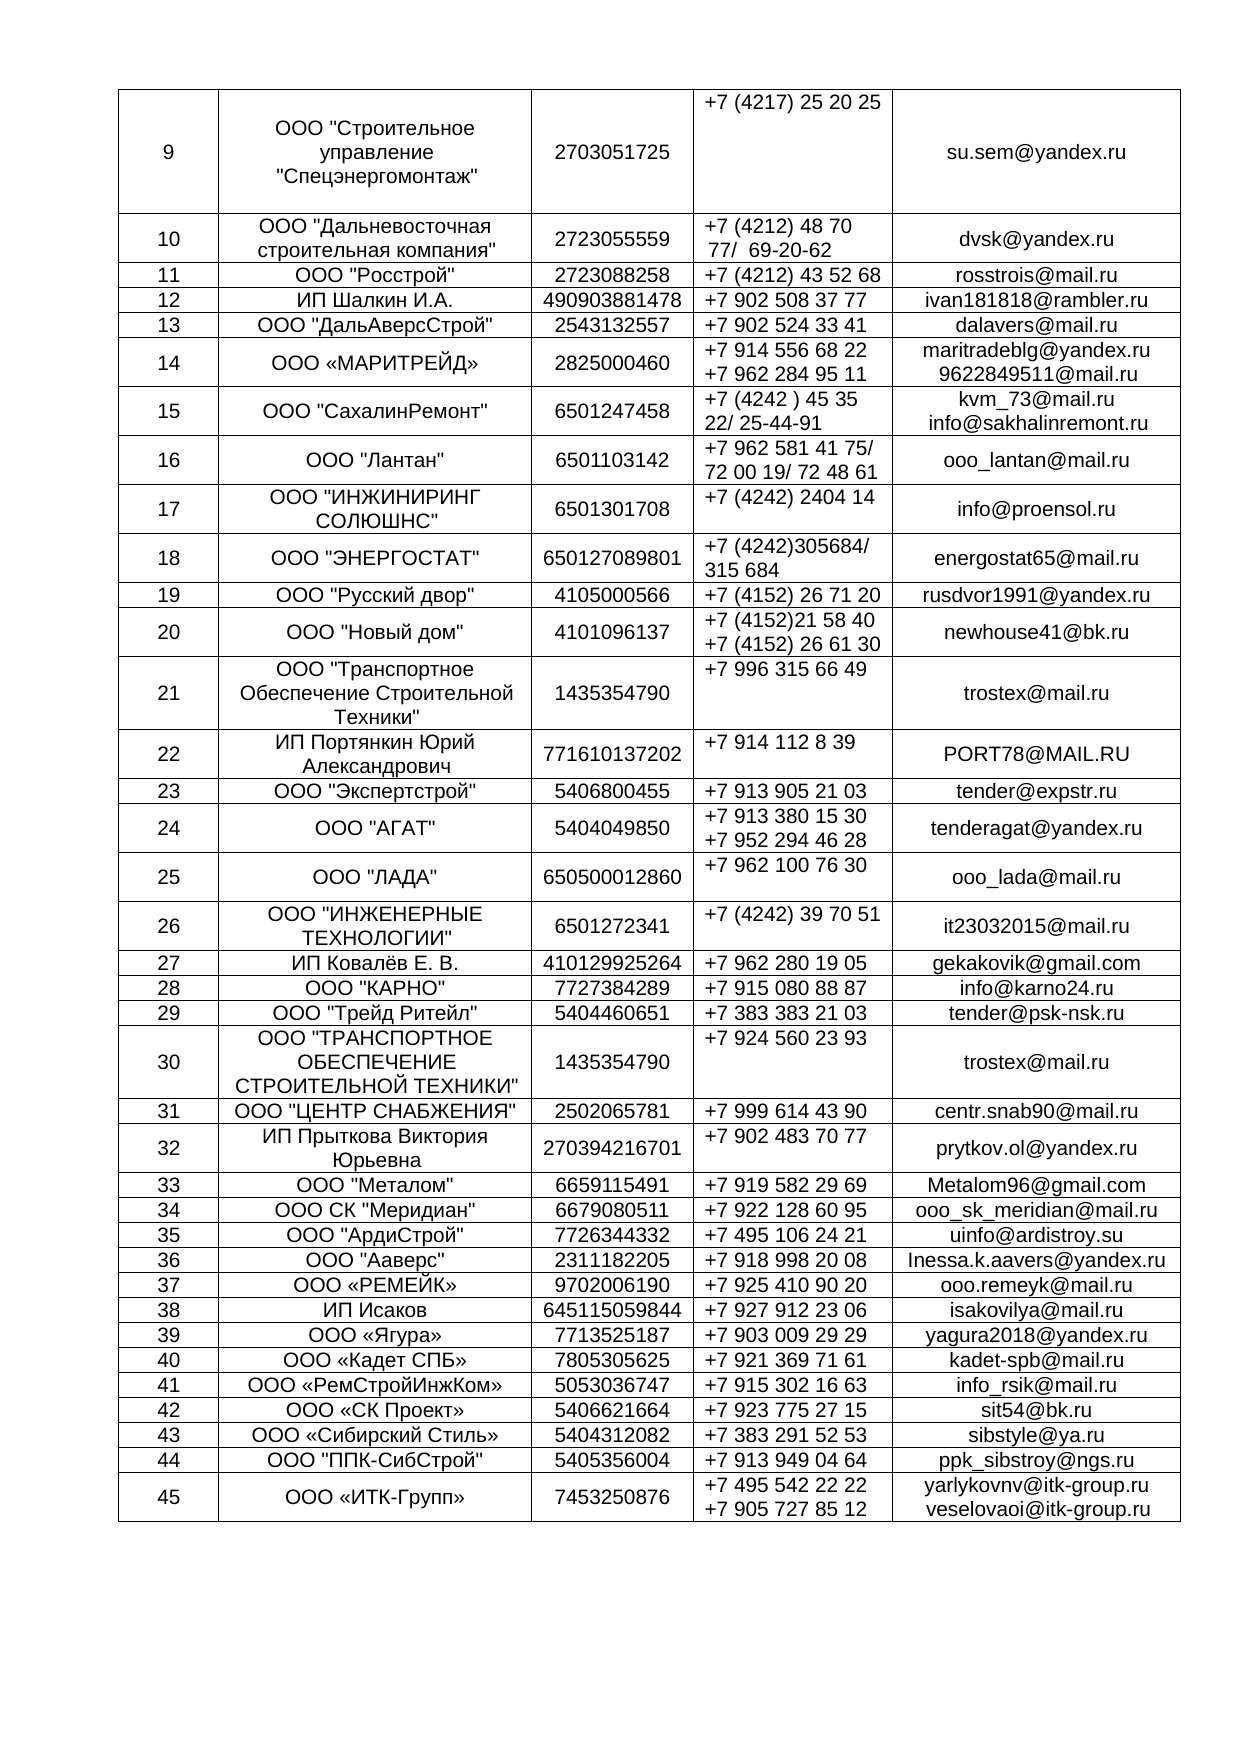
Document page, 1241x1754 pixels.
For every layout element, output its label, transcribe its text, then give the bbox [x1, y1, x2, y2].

table_cell ООО "Экспертстрой" [219, 779, 531, 803]
table_cell 6679080511 [532, 1198, 693, 1222]
table_cell 650500012860 [532, 853, 693, 901]
table_cell ivan181818@rambler.ru [893, 288, 1180, 312]
table_cell ООО "СахалинРемонт" [219, 387, 531, 435]
table_cell info_rsik@mail.ru [893, 1373, 1180, 1397]
table_cell +7 913 905 21 03 [694, 779, 892, 803]
table_cell +7 913 949 04 64 [694, 1448, 892, 1472]
table_cell ООО "Новый дом" [219, 608, 531, 656]
table_cell +7 495 542 22 22 +7 905 727 85 12 [694, 1473, 892, 1521]
table_cell ООО "ЛАДА" [219, 853, 531, 901]
table_cell 34 [119, 1198, 218, 1222]
table_cell tenderagat@yandex.ru [893, 804, 1180, 852]
table_cell +7 383 383 21 03 [694, 1001, 892, 1025]
table_cell isakovilya@mail.ru [893, 1298, 1180, 1322]
table_cell 2723088258 [532, 263, 693, 287]
table_cell 10 [119, 214, 218, 262]
table_cell ООО "Металом" [219, 1173, 531, 1197]
table_cell +7 962 280 19 05 [694, 951, 892, 975]
table_cell 5406800455 [532, 779, 693, 803]
table_cell 2543132557 [532, 313, 693, 337]
table_cell +7 902 524 33 41 [694, 313, 892, 337]
table_cell ooo_sk_meridian@mail.ru [893, 1198, 1180, 1222]
table_cell 21 [119, 657, 218, 729]
table_cell 31 [119, 1099, 218, 1123]
table_cell 25 [119, 853, 218, 901]
table_cell +7 924 560 23 93 [694, 1026, 892, 1098]
table_cell uinfo@ardistroy.su [893, 1223, 1180, 1247]
table_cell ООО "Ааверс" [219, 1248, 531, 1272]
table_cell ООО "КАРНО" [219, 976, 531, 1000]
table_cell +7 (4152) 26 71 20 [694, 583, 892, 607]
table_cell 35 [119, 1223, 218, 1247]
table_cell 6501301708 [532, 485, 693, 533]
table_cell sit54@bk.ru [893, 1398, 1180, 1422]
table_cell +7 (4242)305684/ 315 684 [694, 534, 892, 582]
table_cell 20 [119, 608, 218, 656]
table_cell ООО «Ягура» [219, 1323, 531, 1347]
table_cell +7 999 614 43 90 [694, 1099, 892, 1123]
table_cell ИП Ковалёв Е. В. [219, 951, 531, 975]
table_cell rusdvor1991@yandex.ru [893, 583, 1180, 607]
table_cell ООО "ИНЖИНИРИНГ СОЛЮШНС" [219, 485, 531, 533]
table_cell +7 383 291 52 53 [694, 1423, 892, 1447]
table_cell ooo.remeyk@mail.ru [893, 1273, 1180, 1297]
table_cell +7 913 380 15 30 +7 952 294 46 28 [694, 804, 892, 852]
table_cell 22 [119, 730, 218, 778]
table_cell ИП Исаков [219, 1298, 531, 1322]
table_cell 29 [119, 1001, 218, 1025]
table_cell 6659115491 [532, 1173, 693, 1197]
table_cell 5406621664 [532, 1398, 693, 1422]
table_cell 650127089801 [532, 534, 693, 582]
table_cell ООО "ИНЖЕНЕРНЫЕ ТЕХНОЛОГИИ" [219, 902, 531, 950]
table_cell 771610137202 [532, 730, 693, 778]
table_cell 5053036747 [532, 1373, 693, 1397]
table_cell +7 (4242 ) 45 35 22/ 25-44-91 [694, 387, 892, 435]
table_cell 2311182205 [532, 1248, 693, 1272]
table_cell gekakovik@gmail.com [893, 951, 1180, 975]
table_cell 7726344332 [532, 1223, 693, 1247]
table_cell sibstyle@ya.ru [893, 1423, 1180, 1447]
table_cell 1435354790 [532, 1026, 693, 1098]
table_cell 2703051725 [532, 90, 693, 213]
table_cell it23032015@mail.ru [893, 902, 1180, 950]
table_cell +7 (4212) 43 52 68 [694, 263, 892, 287]
table_cell PORT78@MAIL.RU [893, 730, 1180, 778]
table_cell +7 903 009 29 29 [694, 1323, 892, 1347]
table_cell +7 962 100 76 30 [694, 853, 892, 901]
table_cell ООО "АрдиСтрой" [219, 1223, 531, 1247]
table_cell prytkov.ol@yandex.ru [893, 1124, 1180, 1172]
table_cell ООО "ЭНЕРГОСТАТ" [219, 534, 531, 582]
table_cell 36 [119, 1248, 218, 1272]
table_cell 38 [119, 1298, 218, 1322]
table_cell 30 [119, 1026, 218, 1098]
table_cell 5404312082 [532, 1423, 693, 1447]
table_cell ООО «РемСтройИнжКом» [219, 1373, 531, 1397]
table_cell 13 [119, 313, 218, 337]
table_cell 15 [119, 387, 218, 435]
table_cell ООО «РЕМЕЙК» [219, 1273, 531, 1297]
table_cell ООО "ДальАверсСтрой" [219, 313, 531, 337]
table_cell Inessa.k.aavers@yandex.ru [893, 1248, 1180, 1272]
table_cell 4105000566 [532, 583, 693, 607]
table_cell 11 [119, 263, 218, 287]
table_cell 9702006190 [532, 1273, 693, 1297]
table_cell 43 [119, 1423, 218, 1447]
table_cell ООО "ППК-СибСтрой" [219, 1448, 531, 1472]
table_cell +7 919 582 29 69 [694, 1173, 892, 1197]
table_cell ooo_lantan@mail.ru [893, 436, 1180, 484]
table_cell 17 [119, 485, 218, 533]
table_cell ООО «СК Проект» [219, 1398, 531, 1422]
table_cell 40 [119, 1348, 218, 1372]
table_cell 42 [119, 1398, 218, 1422]
table_cell centr.snab90@mail.ru [893, 1099, 1180, 1123]
table_cell ООО "ТРАНСПОРТНОЕ ОБЕСПЕЧЕНИЕ СТРОИТЕЛЬНОЙ ТЕХНИКИ" [219, 1026, 531, 1098]
table_cell 19 [119, 583, 218, 607]
table_cell +7 921 369 71 61 [694, 1348, 892, 1372]
table_cell 2502065781 [532, 1099, 693, 1123]
table_cell +7 923 775 27 15 [694, 1398, 892, 1422]
table_cell ООО «Сибирский Стиль» [219, 1423, 531, 1447]
table_cell 645115059844 [532, 1298, 693, 1322]
table_cell ИП Шалкин И.А. [219, 288, 531, 312]
table_cell 7805305625 [532, 1348, 693, 1372]
table_cell ooo_lada@mail.ru [893, 853, 1180, 901]
table_cell ppk_sibstroy@ngs.ru [893, 1448, 1180, 1472]
table_cell rosstrois@mail.ru [893, 263, 1180, 287]
table_cell 5404049850 [532, 804, 693, 852]
table_cell 4101096137 [532, 608, 693, 656]
table_cell ООО «Кадет СПБ» [219, 1348, 531, 1372]
table_cell 32 [119, 1124, 218, 1172]
table_cell 44 [119, 1448, 218, 1472]
table_cell dvsk@yandex.ru [893, 214, 1180, 262]
table_cell 28 [119, 976, 218, 1000]
table_cell +7 914 112 8 39 [694, 730, 892, 778]
table_cell 6501272341 [532, 902, 693, 950]
table_cell +7 962 581 41 75/ 72 00 19/ 72 48 61 [694, 436, 892, 484]
table_cell ООО «ИТК-Групп» [219, 1473, 531, 1521]
table_cell trostex@mail.ru [893, 657, 1180, 729]
table_cell +7 902 508 37 77 [694, 288, 892, 312]
table_cell ООО "Дальневосточная строительная компания" [219, 214, 531, 262]
table_cell 23 [119, 779, 218, 803]
table_cell maritradeblg@yandex.ru 9622849511@mail.ru [893, 338, 1180, 386]
table_cell 9 [119, 90, 218, 213]
table_cell +7 495 106 24 21 [694, 1223, 892, 1247]
table_cell 26 [119, 902, 218, 950]
table_cell energostat65@mail.ru [893, 534, 1180, 582]
table_cell 16 [119, 436, 218, 484]
table_cell 45 [119, 1473, 218, 1521]
table_cell +7 914 556 68 22 +7 962 284 95 11 [694, 338, 892, 386]
table_cell tender@psk-nsk.ru [893, 1001, 1180, 1025]
table_cell ИП Портянкин Юрий Александрович [219, 730, 531, 778]
table_cell 27 [119, 951, 218, 975]
table_cell +7 902 483 70 77 [694, 1124, 892, 1172]
table_cell 7727384289 [532, 976, 693, 1000]
table_cell +7 927 912 23 06 [694, 1298, 892, 1322]
table_cell +7 (4152)21 58 40 +7 (4152) 26 61 30 [694, 608, 892, 656]
table_cell +7 (4212) 48 70 77/ 69-20-62 [694, 214, 892, 262]
table_cell 37 [119, 1273, 218, 1297]
table_cell 2825000460 [532, 338, 693, 386]
table_cell info@proensol.ru [893, 485, 1180, 533]
table_cell ООО "Строительное управление "Спецэнергомонтаж" [219, 90, 531, 213]
table_cell info@karno24.ru [893, 976, 1180, 1000]
table_cell Metalom96@gmail.com [893, 1173, 1180, 1197]
table_cell +7 915 302 16 63 [694, 1373, 892, 1397]
table_cell ООО "Лантан" [219, 436, 531, 484]
table_cell ООО "ЦЕНТР СНАБЖЕНИЯ" [219, 1099, 531, 1123]
table_cell +7 922 128 60 95 [694, 1198, 892, 1222]
table_cell kvm_73@mail.ru info@sakhalinremont.ru [893, 387, 1180, 435]
table_cell 410129925264 [532, 951, 693, 975]
table_cell 41 [119, 1373, 218, 1397]
table_cell 490903881478 [532, 288, 693, 312]
table_cell 39 [119, 1323, 218, 1347]
table_cell newhouse41@bk.ru [893, 608, 1180, 656]
table_cell 6501247458 [532, 387, 693, 435]
table_cell +7 996 315 66 49 [694, 657, 892, 729]
table_cell +7 925 410 90 20 [694, 1273, 892, 1297]
table_cell 18 [119, 534, 218, 582]
table_cell 33 [119, 1173, 218, 1197]
table_cell 12 [119, 288, 218, 312]
table_cell su.sem@yandex.ru [893, 90, 1180, 213]
table_cell ООО "Росстрой" [219, 263, 531, 287]
table_cell +7 (4242) 39 70 51 [694, 902, 892, 950]
table_cell yagura2018@yandex.ru [893, 1323, 1180, 1347]
table_cell trostex@mail.ru [893, 1026, 1180, 1098]
table_cell +7 (4242) 2404 14 [694, 485, 892, 533]
table_cell 270394216701 [532, 1124, 693, 1172]
table_cell 6501103142 [532, 436, 693, 484]
table_cell +7 (4217) 25 20 25 [694, 90, 892, 213]
table_cell yarlykovnv@itk-group.ru veselovaoi@itk-group.ru [893, 1473, 1180, 1521]
table_cell ООО "Транспортное Обеспечение Строительной Техники" [219, 657, 531, 729]
table_cell ООО "АГАТ" [219, 804, 531, 852]
table_cell kadet-spb@mail.ru [893, 1348, 1180, 1372]
table_cell +7 915 080 88 87 [694, 976, 892, 1000]
table_cell ООО "Трейд Ритейл" [219, 1001, 531, 1025]
table_cell dalavers@mail.ru [893, 313, 1180, 337]
table_cell tender@expstr.ru [893, 779, 1180, 803]
table_cell 7453250876 [532, 1473, 693, 1521]
table_cell 2723055559 [532, 214, 693, 262]
table_cell 1435354790 [532, 657, 693, 729]
table_cell 14 [119, 338, 218, 386]
table_cell 7713525187 [532, 1323, 693, 1347]
table_cell 5405356004 [532, 1448, 693, 1472]
table_cell +7 918 998 20 08 [694, 1248, 892, 1272]
table_cell ИП Прыткова Виктория Юрьевна [219, 1124, 531, 1172]
table_cell ООО СК "Меридиан" [219, 1198, 531, 1222]
table_cell 24 [119, 804, 218, 852]
table_cell ООО "Русский двор" [219, 583, 531, 607]
table_cell 5404460651 [532, 1001, 693, 1025]
table_cell ООО «МАРИТРЕЙД» [219, 338, 531, 386]
